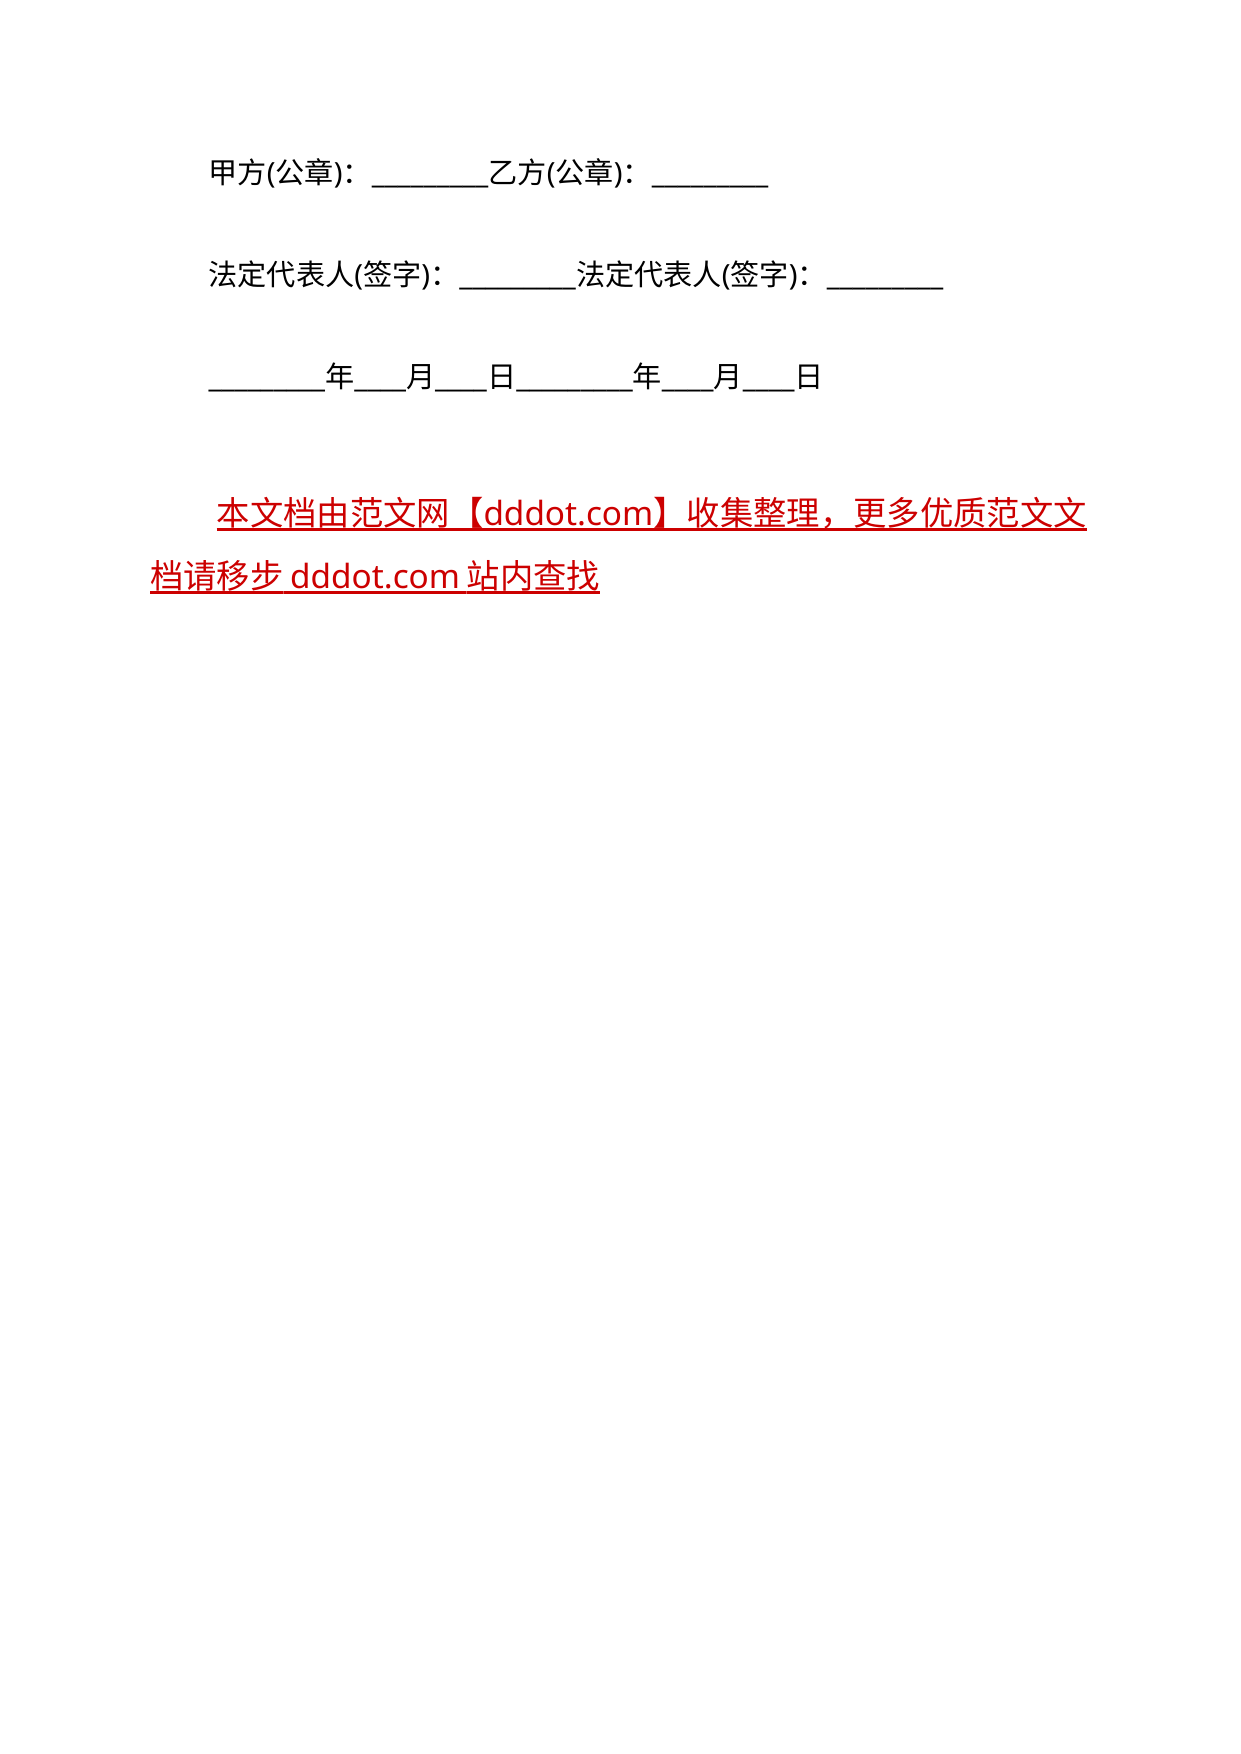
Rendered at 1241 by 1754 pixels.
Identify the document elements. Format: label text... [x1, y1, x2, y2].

text _________年____月____日_________年____月____日 [150, 354, 1090, 396]
text 甲方(公章)：_________乙方(公章)：_________ [150, 150, 1090, 192]
text 本文档由范文网【dddot.com】收集整理，更多优质范文文档请移步dddot.com站内查找 [150, 487, 1090, 598]
text 法定代表人(签字)：_________法定代表人(签字)：_________ [150, 252, 1090, 294]
